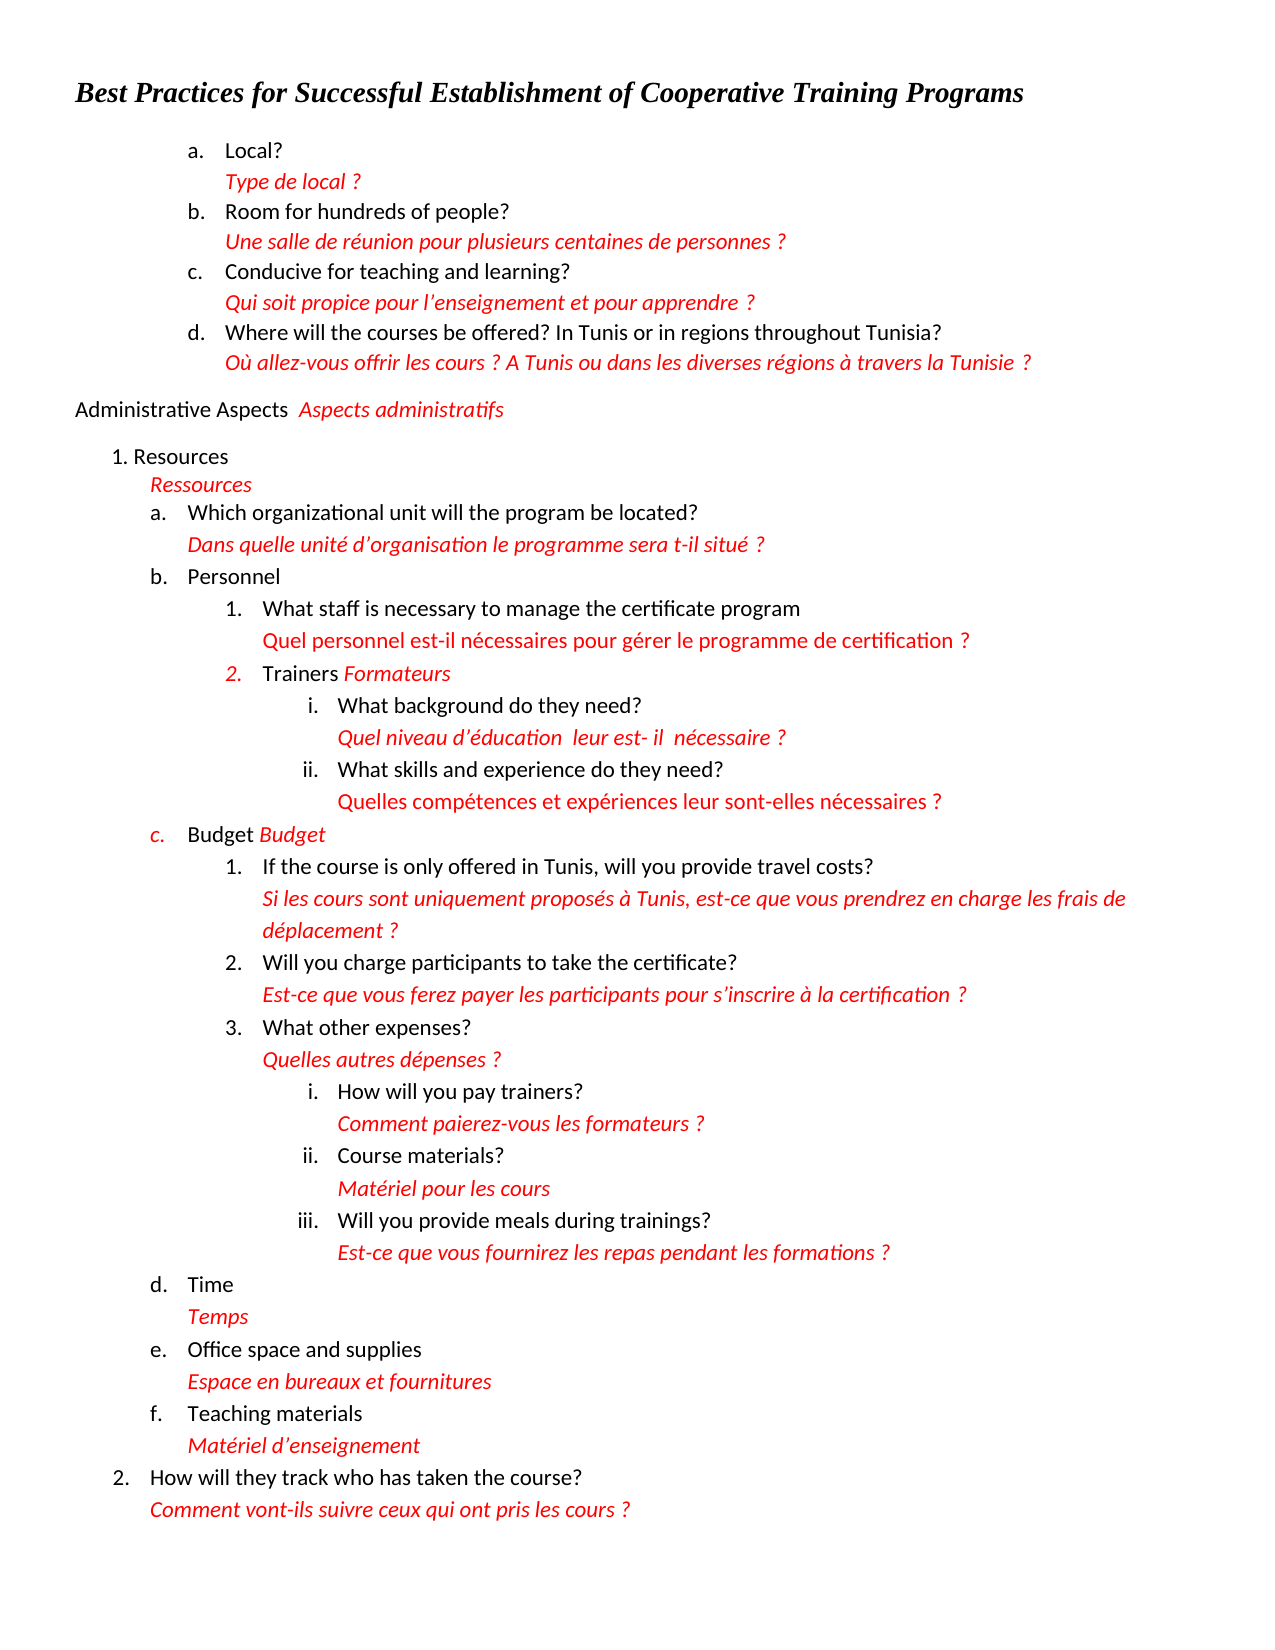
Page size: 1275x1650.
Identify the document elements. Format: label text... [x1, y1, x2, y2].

list How will you pay trainers? [319, 1077, 1200, 1105]
list Comment vont-ils suivre ceux qui ont pris les cours ? [150, 1496, 1200, 1524]
list Will you charge participants to take the certificate? [225, 948, 1200, 976]
text Administrative Aspects Aspects administratifs [75, 395, 1200, 423]
text 1. Resources [75, 442, 1200, 470]
list What skills and experience do they need? [319, 755, 1200, 783]
list Will you provide meals during trainings? [319, 1206, 1200, 1234]
list Budget Budget [150, 820, 1200, 848]
list Teaching materials [150, 1399, 1200, 1427]
list Matériel pour les cours [337, 1174, 1200, 1202]
list Local? [187, 137, 1200, 164]
list Temps [187, 1302, 1200, 1331]
list Quel niveau d’éducation leur est- il nécessaire ? [337, 723, 1200, 751]
list Dans quelle unité d’organisation le programme sera t-il situé ? [187, 530, 1200, 558]
list Si les cours sont uniquement proposés à Tunis, est-ce que vous prendrez en charge les frais de déplacement ? [262, 884, 1200, 944]
list What staff is necessary to manage the certificate program [225, 594, 1200, 622]
list Quelles compétences et expériences leur sont-elles nécessaires ? [337, 787, 1200, 816]
list Une salle de réunion pour plusieurs centaines de personnes ? [225, 227, 1200, 255]
list Room for hundreds of people? [187, 197, 1200, 225]
list Office space and supplies [150, 1335, 1200, 1363]
list Personnel [150, 562, 1200, 590]
list Quel personnel est-il nécessaires pour gérer le programme de certification ? [262, 627, 1200, 654]
list What background do they need? [319, 691, 1200, 719]
list Trainers Formateurs [225, 659, 1200, 687]
list Est-ce que vous ferez payer les participants pour s’inscrire à la certification ? [262, 981, 1200, 1009]
list Course materials? [319, 1142, 1200, 1169]
list Où allez-vous offrir les cours ? A Tunis ou dans les diverses régions à travers la Tunisie ? [225, 348, 1200, 376]
list Comment paierez-vous les formateurs ? [337, 1109, 1200, 1137]
list Qui soit propice pour l’enseignement et pour apprendre ? [225, 288, 1200, 316]
list Quelles autres dépenses ? [262, 1045, 1200, 1073]
list Where will the courses be offered? In Tunis or in regions throughout Tunisia? [187, 318, 1200, 346]
list Est-ce que vous fournirez les repas pendant les formations ? [337, 1238, 1200, 1266]
list Type de local ? [225, 167, 1200, 195]
list How will they track who has taken the course? [112, 1463, 1200, 1491]
list Time [150, 1270, 1200, 1298]
list Which organizational unit will the program be located? [150, 498, 1200, 526]
list What other expenses? [225, 1013, 1200, 1041]
list Conducive for teaching and learning? [187, 257, 1200, 285]
list Espace en bureaux et fournitures [187, 1367, 1200, 1395]
list Matériel d’enseignement [187, 1431, 1200, 1459]
text Ressources [75, 470, 1200, 498]
list If the course is only offered in Tunis, will you provide travel costs? [225, 852, 1200, 880]
